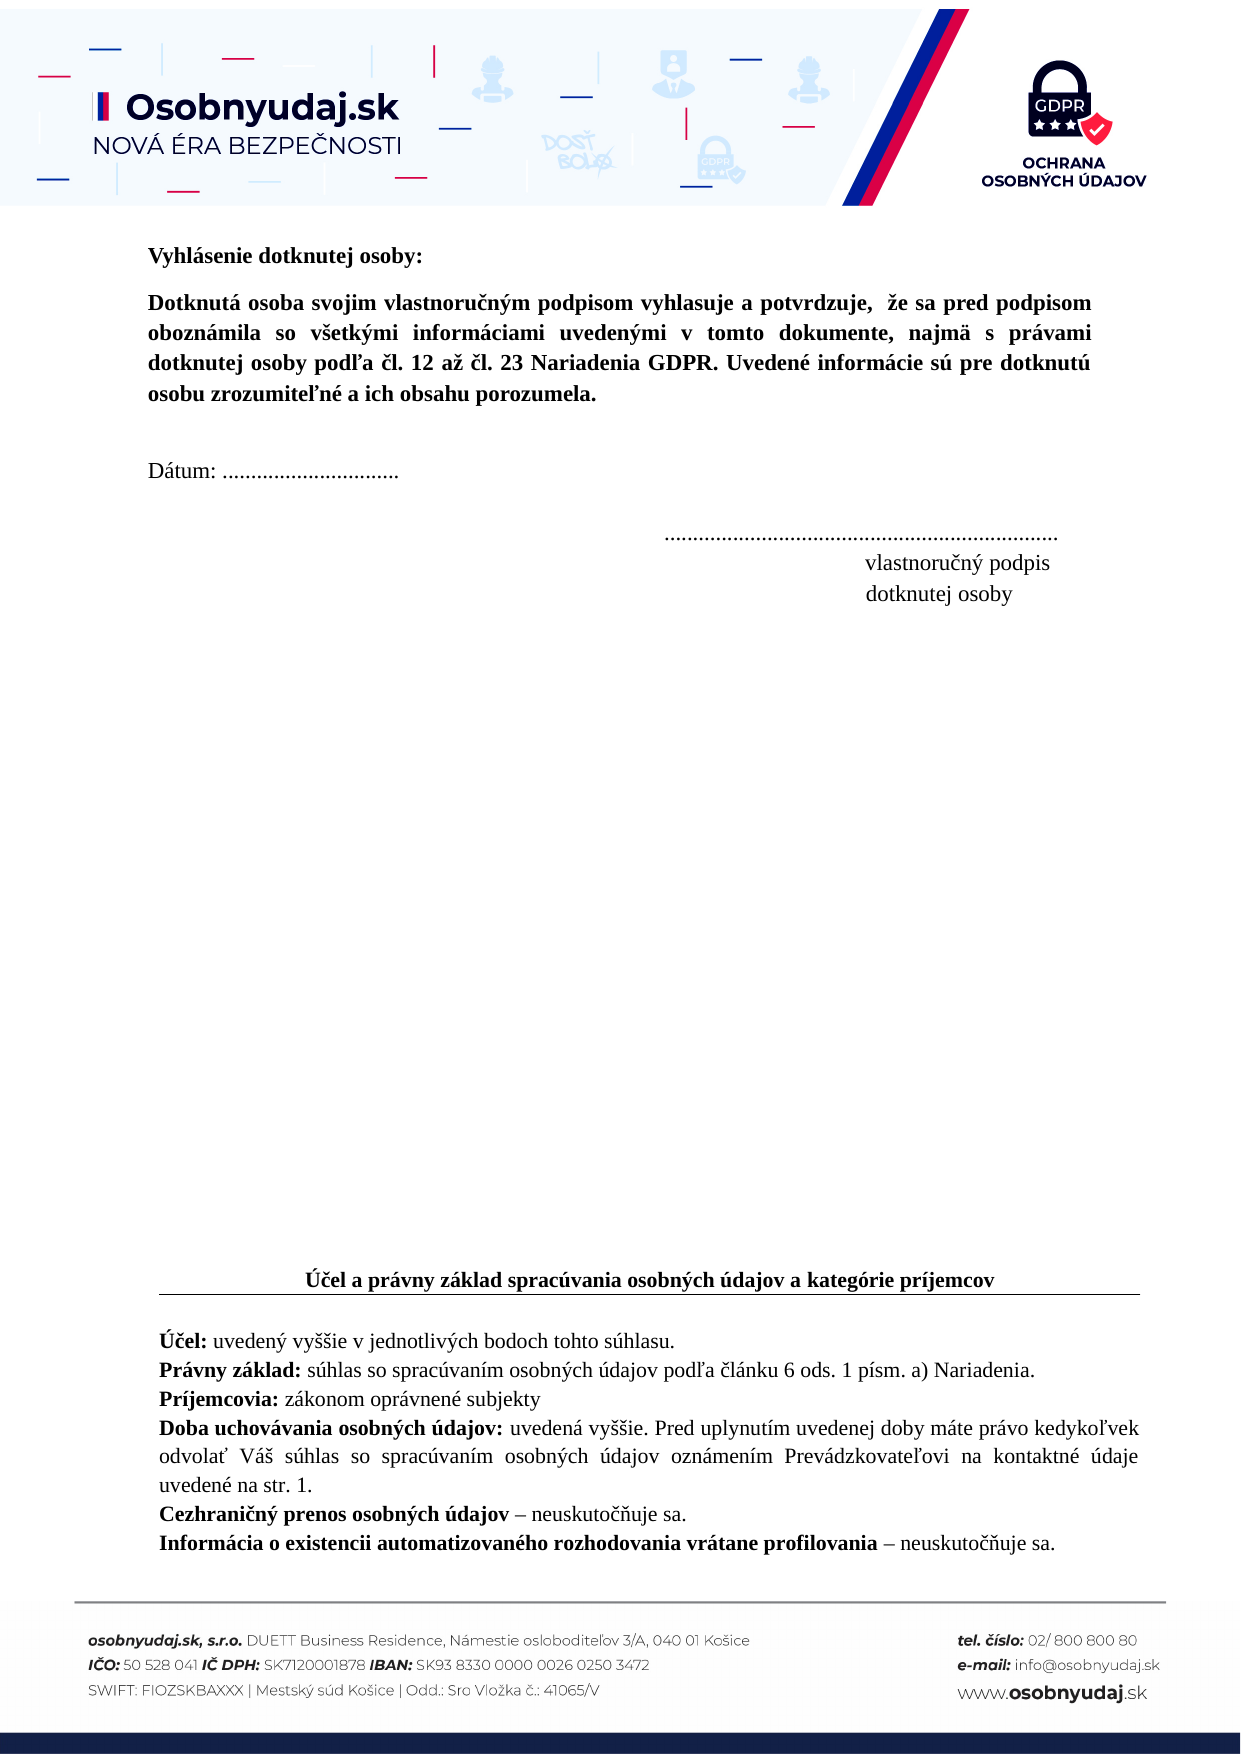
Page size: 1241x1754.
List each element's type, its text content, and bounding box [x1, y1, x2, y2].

picture [0, 1601, 1241, 1754]
text Dotknutá osoba svojim vlastnoručným podpisom vyhlasuje a potvrdzuje, že sa pred podpisom oboznámila so všetkými informáciami uvedenými v tomto dokumente, najmä s právami dotknutej osoby podľa čl. 12 až čl. 23 Nariadenia GDPR. Uvedené informácie sú pre dotknutú osobu zrozumiteľné a ich obsahu porozumela. [148, 289, 1093, 406]
text Dátum: ............................... [148, 457, 1093, 484]
table_header Účel a právny základ spracúvania osobných údajov a kategórie príjemcov Účel: uvedený vyššie v jednotlivých bodoch tohto súhlasu. Právny základ: súhlas so spracúvaním osobných údajov podľa článku 6 ods. 1 písm. a) Nariadenia. Príjemcovia: zákonom oprávnené subjekty Doba uchovávania osobných údajov: uvedená vyššie. Pred uplynutím uvedenej doby máte právo kedykoľvek odvolať Váš súhlas so spracúvaním osobných údajov oznámením Prevádzkovateľovi na kontaktné údaje uvedené na str. 1. Cezhraničný prenos osobných údajov – neuskutočňuje sa. Informácia o existencii automatizovaného rozhodovania vrátane profilovania – neuskutočňuje sa. [148, 1267, 1152, 1588]
picture [0, 0, 1241, 208]
text vlastnoručný podpis dotknutej osoby [786, 549, 1093, 606]
text ..................................................................... [590, 519, 1093, 545]
text Vyhlásenie dotknutej osoby: [148, 242, 1093, 268]
